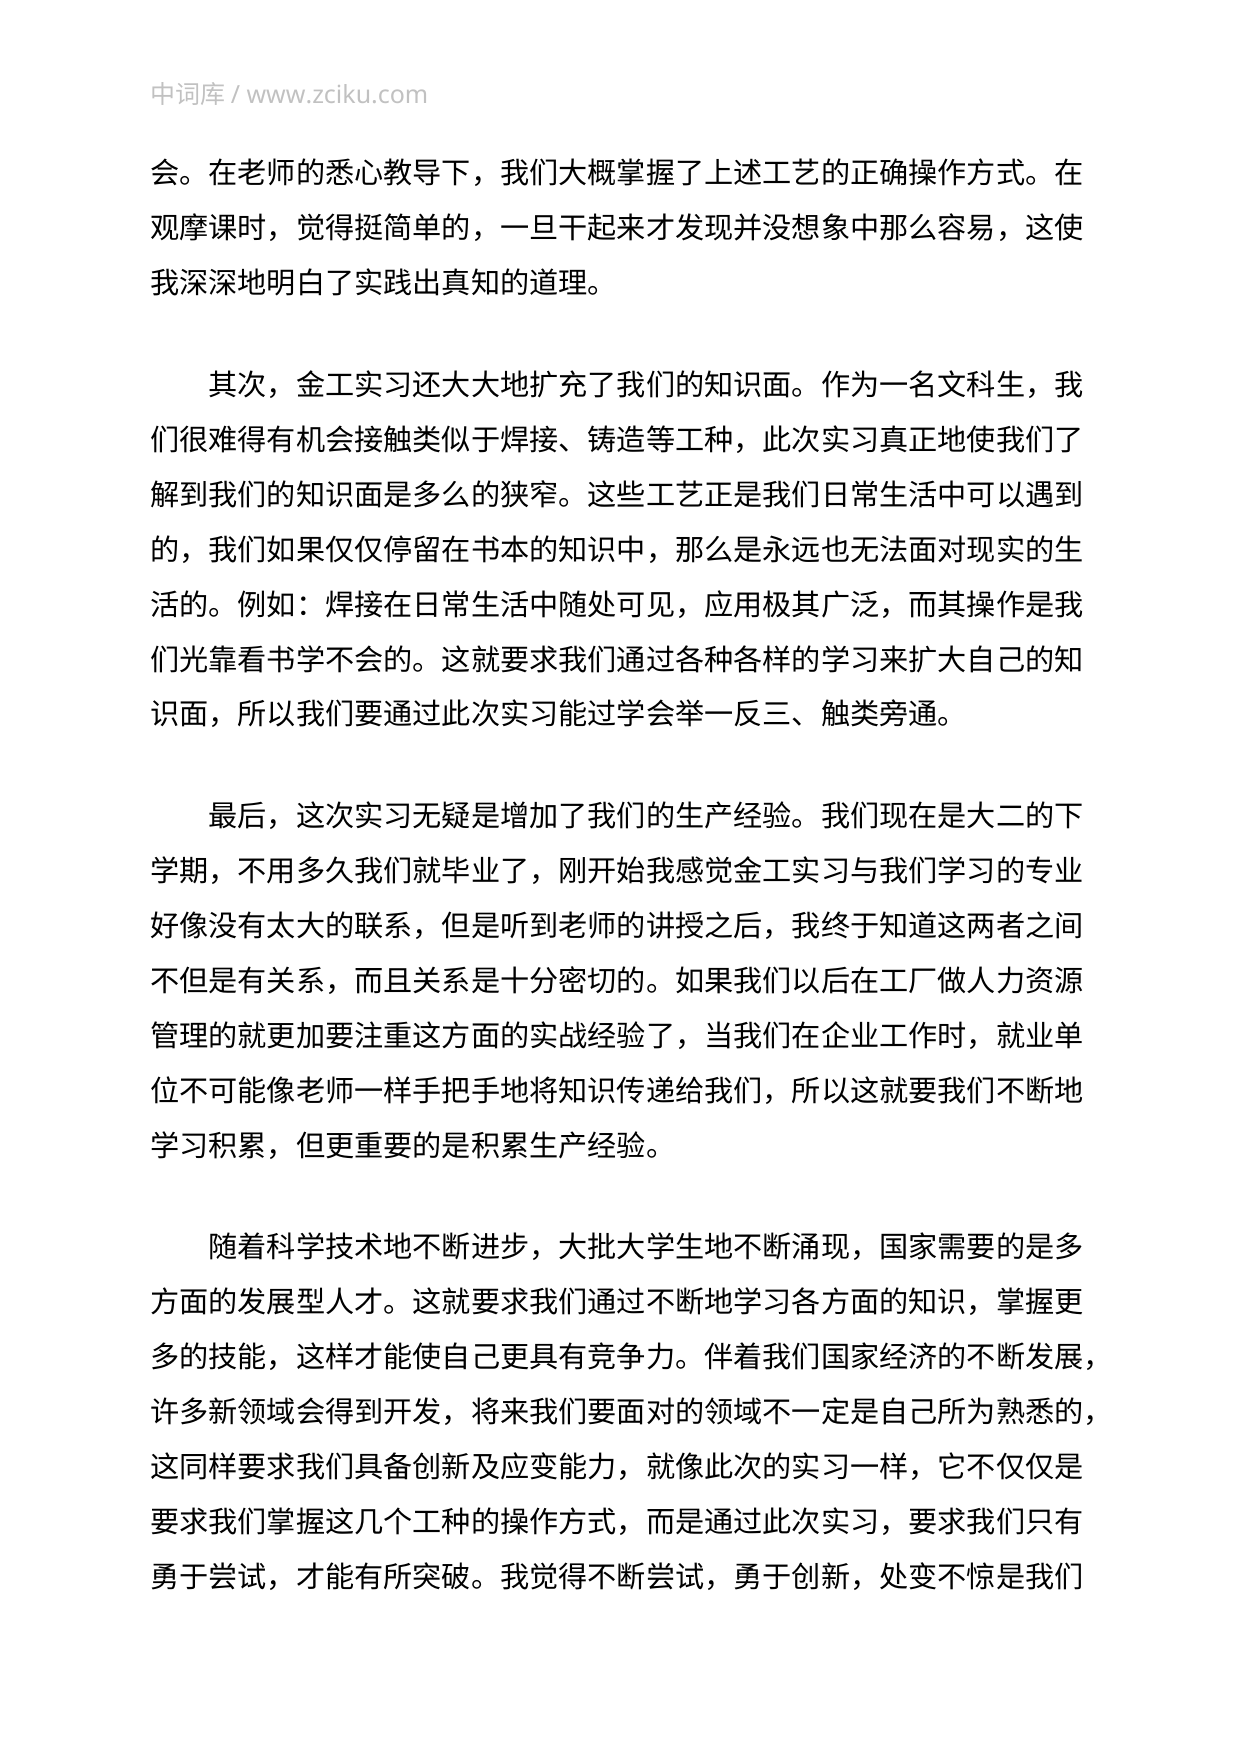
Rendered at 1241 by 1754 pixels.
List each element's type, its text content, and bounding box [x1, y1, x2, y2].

text 最后，这次实习无疑是增加了我们的生产经验。我们现在是大二的下学期，不用多久我们就毕业了，刚开始我感觉金工实习与我们学习的专业好像没有太大的联系，但是听到老师的讲授之后，我终于知道这两者之间不但是有关系，而且关系是十分密切的。如果我们以后在工厂做人力资源管理的就更加要注重这方面的实战经验了，当我们在企业工作时，就业单位不可能像老师一样手把手地将知识传递给我们，所以这就要我们不断地学习积累，但更重要的是积累生产经验。 [150, 793, 1090, 1164]
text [150, 1224, 1090, 1596]
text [150, 150, 1090, 302]
text 其次，金工实习还大大地扩充了我们的知识面。作为一名文科生，我们很难得有机会接触类似于焊接、铸造等工种，此次实习真正地使我们了解到我们的知识面是多么的狭窄。这些工艺正是我们日常生活中可以遇到的，我们如果仅仅停留在书本的知识中，那么是永远也无法面对现实的生活的。例如：焊接在日常生活中随处可见，应用极其广泛，而其操作是我们光靠看书学不会的。这就要求我们通过各种各样的学习来扩大自己的知识面，所以我们要通过此次实习能过学会举一反三、触类旁通。 [150, 362, 1090, 733]
